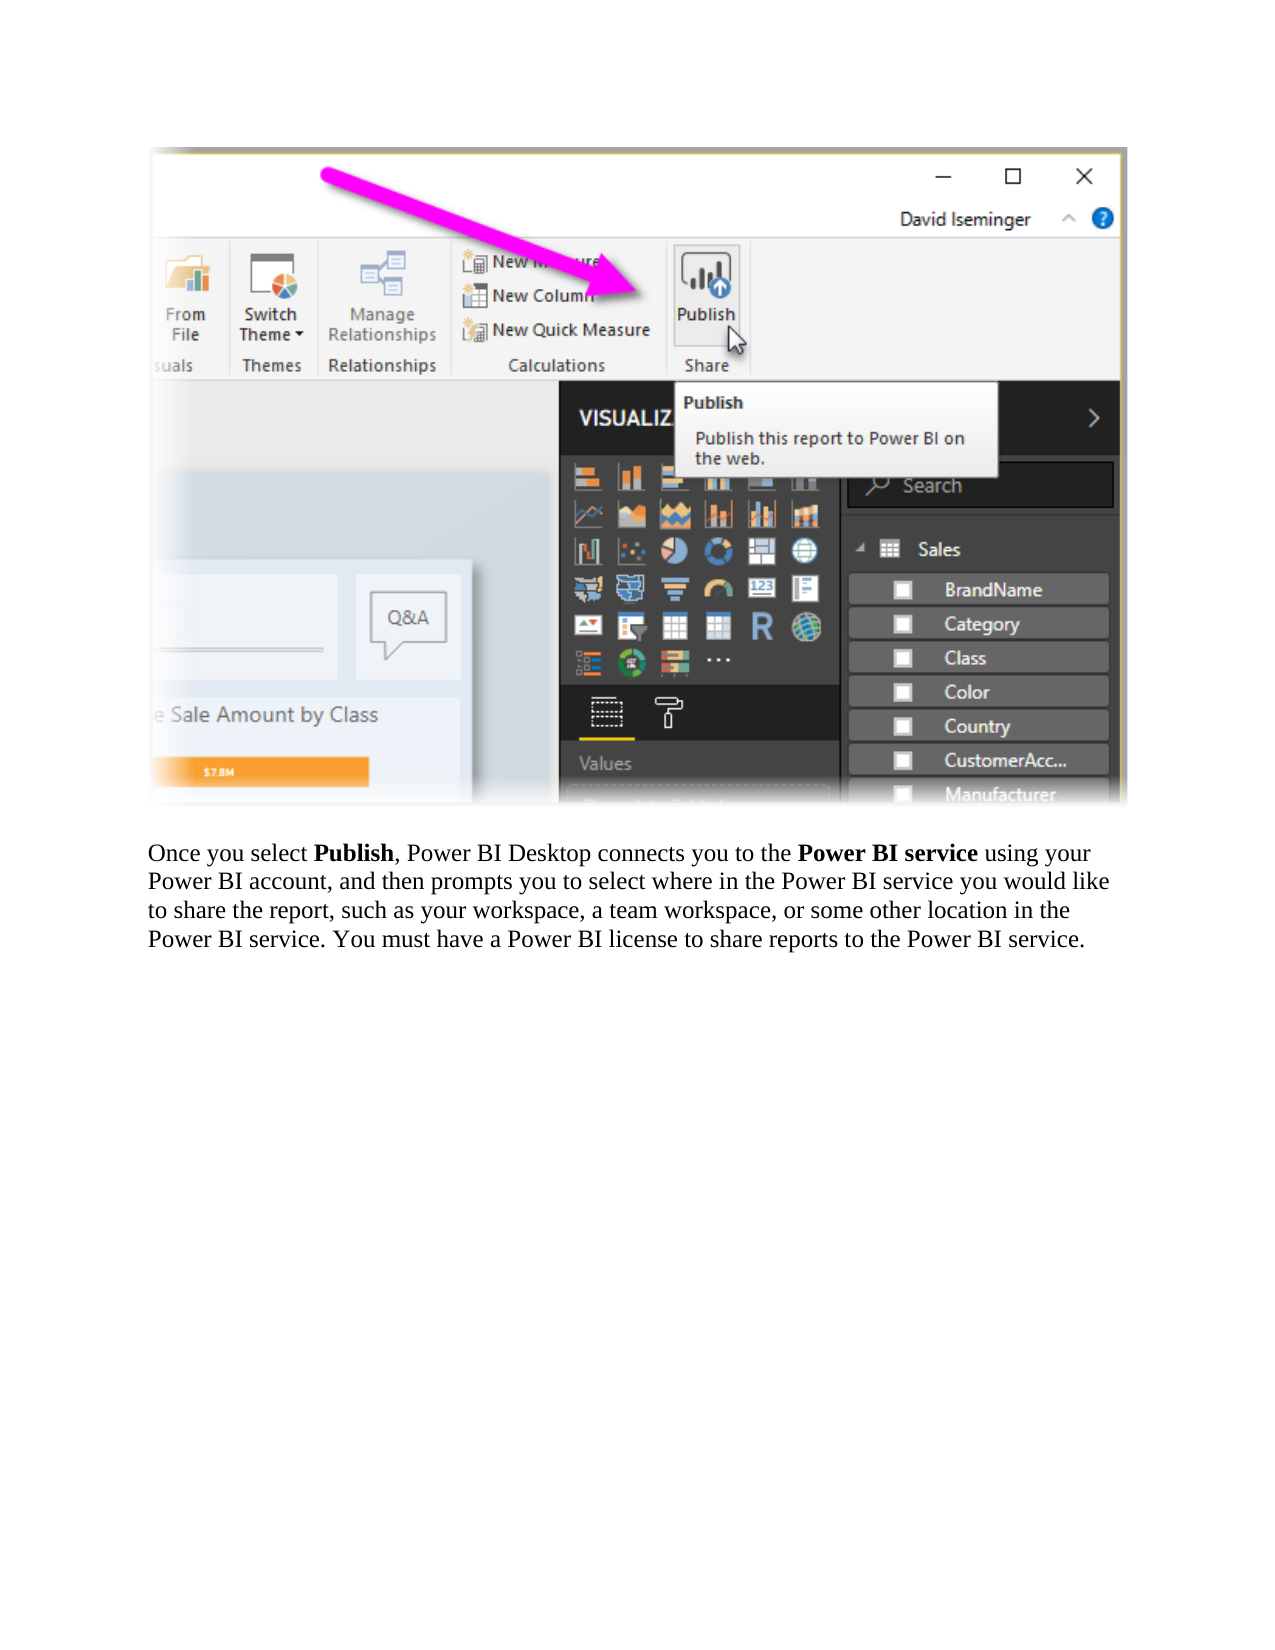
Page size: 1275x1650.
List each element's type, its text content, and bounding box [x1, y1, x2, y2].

picture [147, 147, 1128, 809]
text Once you select Publish, Power BI Desktop connects you to the Power BI service using your Power BI account, and then prompts you to select where in the Power BI service you would like to share the report, such as your workspace, a team workspace, or some other location in the Power BI service. You must have a Power BI license to share reports to the Power BI service. [148, 838, 1127, 953]
